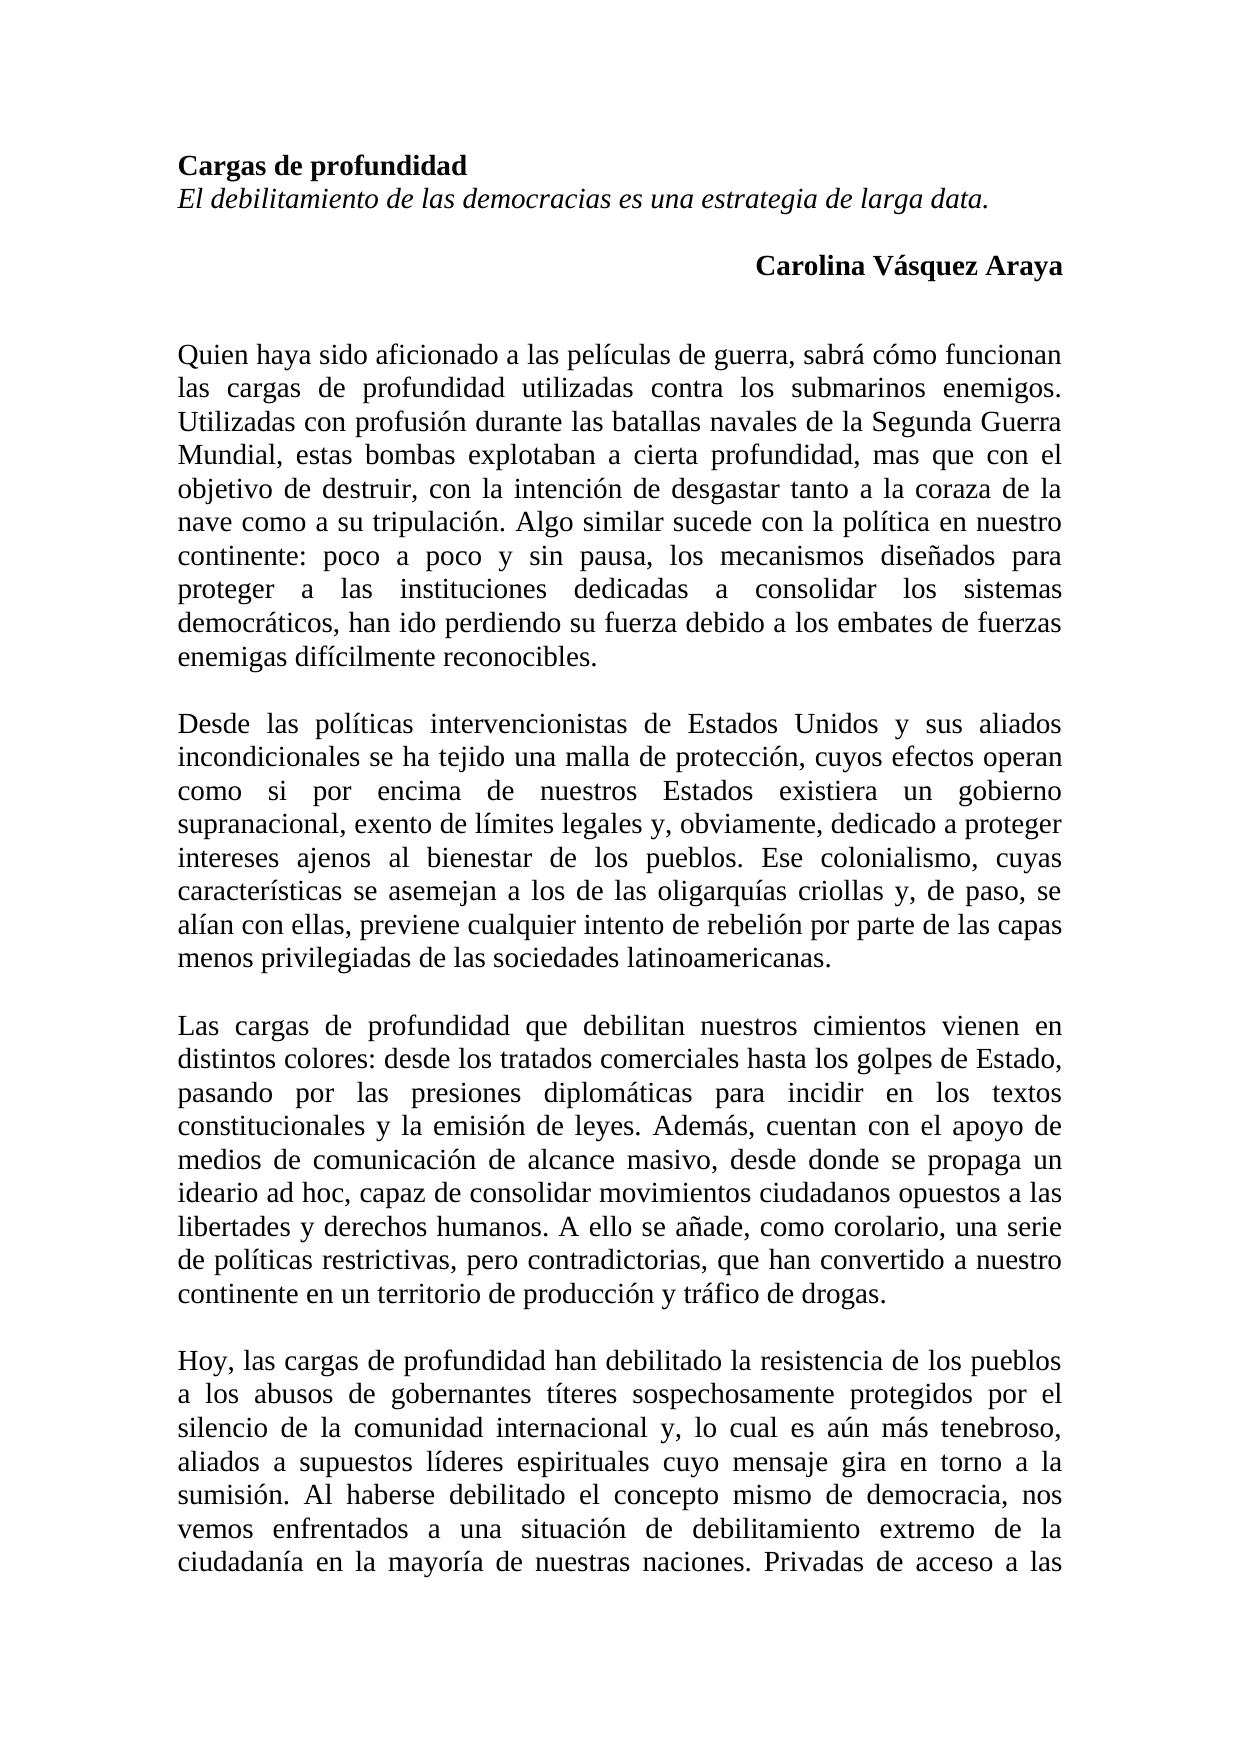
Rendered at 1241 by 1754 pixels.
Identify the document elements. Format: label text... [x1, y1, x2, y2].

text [177, 1343, 1063, 1578]
text Desde las políticas intervencionistas de Estados Unidos y sus aliados incondicionales se ha tejido una malla de protección, cuyos efectos operan como si por encima de nuestros Estados existiera un gobierno supranacional, exento de límites legales y, obviamente, dedicado a proteger intereses ajenos al bienestar de los pueblos. Ese colonialismo, cuyas características se asemejan a los de las oligarquías criollas y, de paso, se alían con ellas, previene cualquier intento de rebelión por parte de las capas menos privilegiadas de las sociedades latinoamericanas. [177, 706, 1063, 974]
text El debilitamiento de las democracias es una estrategia de larga data. [177, 181, 1063, 215]
text Las cargas de profundidad que debilitan nuestros cimientos vienen en distintos colores: desde los tratados comerciales hasta los golpes de Estado, pasando por las presiones diplomáticas para incidir en los textos constitucionales y la emisión de leyes. Además, cuentan con el apoyo de medios de comunicación de alcance masivo, desde donde se propaga un ideario ad hoc, capaz de consolidar movimientos ciudadanos opuestos a las libertades y derechos humanos. A ello se añade, como corolario, una serie de políticas restrictivas, pero contradictorias, que han convertido a nuestro continente en un territorio de producción y tráfico de drogas. [177, 1008, 1063, 1309]
text Carolina Vásquez Araya [177, 248, 1063, 282]
text Cargas de profundidad [177, 148, 1063, 181]
text Quien haya sido aficionado a las películas de guerra, sabrá cómo funcionan las cargas de profundidad utilizadas contra los submarinos enemigos. Utilizadas con profusión durante las batallas navales de la Segunda Guerra Mundial, estas bombas explotaban a cierta profundidad, mas que con el objetivo de destruir, con la intención de desgastar tanto a la coraza de la nave como a su tripulación. Algo similar sucede con la política en nuestro continente: poco a poco y sin pausa, los mecanismos diseñados para proteger a las instituciones dedicadas a consolidar los sistemas democráticos, han ido perdiendo su fuerza debido a los embates de fuerzas enemigas difícilmente reconocibles. [177, 337, 1063, 672]
